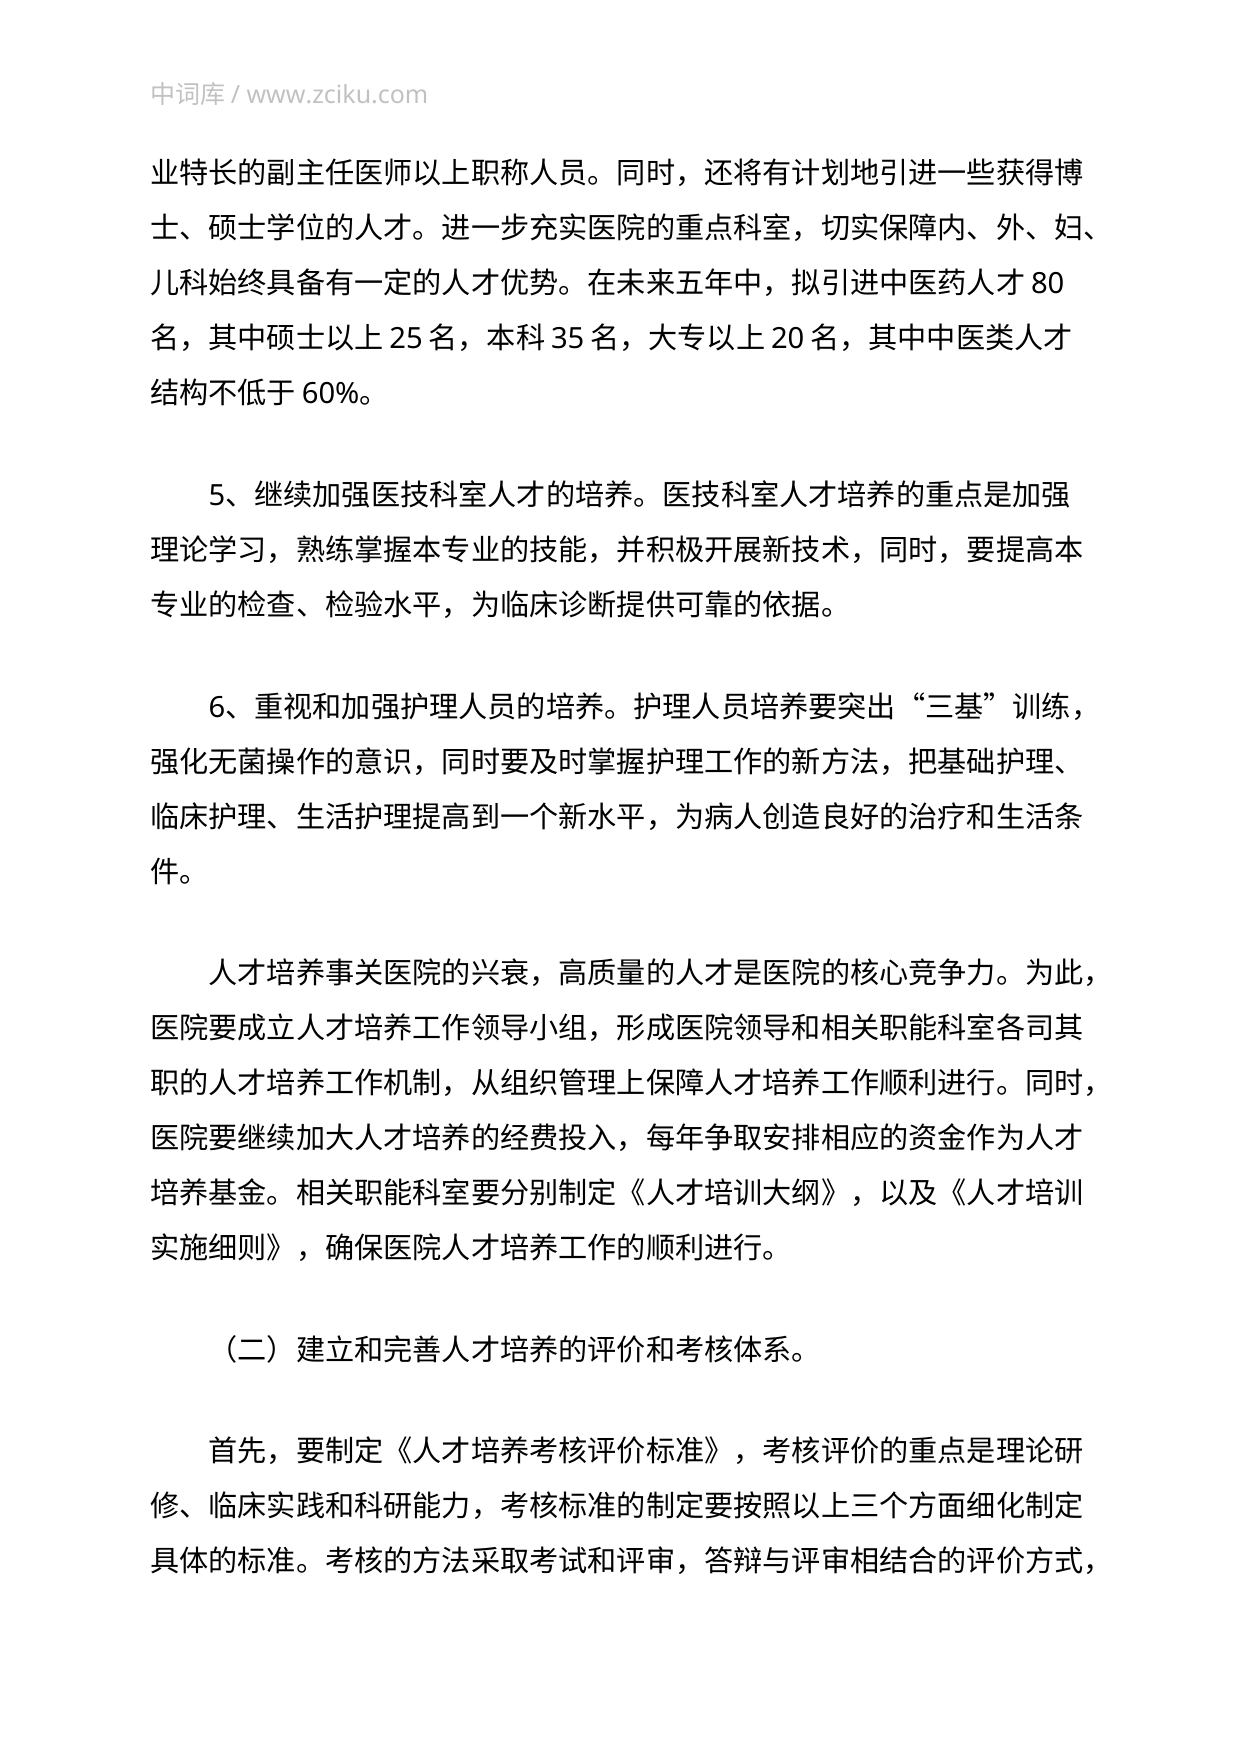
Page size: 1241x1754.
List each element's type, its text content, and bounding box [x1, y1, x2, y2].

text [150, 150, 1090, 412]
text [150, 1428, 1090, 1580]
text （二）建立和完善人才培养的评价和考核体系。 [150, 1326, 1090, 1368]
text 人才培养事关医院的兴衰，高质量的人才是医院的核心竞争力。为此，医院要成立人才培养工作领导小组，形成医院领导和相关职能科室各司其职的人才培养工作机制，从组织管理上保障人才培养工作顺利进行。同时，医院要继续加大人才培养的经费投入，每年争取安排相应的资金作为人才培养基金。相关职能科室要分别制定《人才培训大纲》，以及《人才培训实施细则》，确保医院人才培养工作的顺利进行。 [150, 950, 1090, 1267]
text 6、重视和加强护理人员的培养。护理人员培养要突出“三基”训练，强化无菌操作的意识，同时要及时掌握护理工作的新方法，把基础护理、临床护理、生活护理提高到一个新水平，为病人创造良好的治疗和生活条件。 [150, 683, 1090, 891]
text 5、继续加强医技科室人才的培养。医技科室人才培养的重点是加强理论学习，熟练掌握本专业的技能，并积极开展新技术，同时，要提高本专业的检查、检验水平，为临床诊断提供可靠的依据。 [150, 472, 1090, 624]
